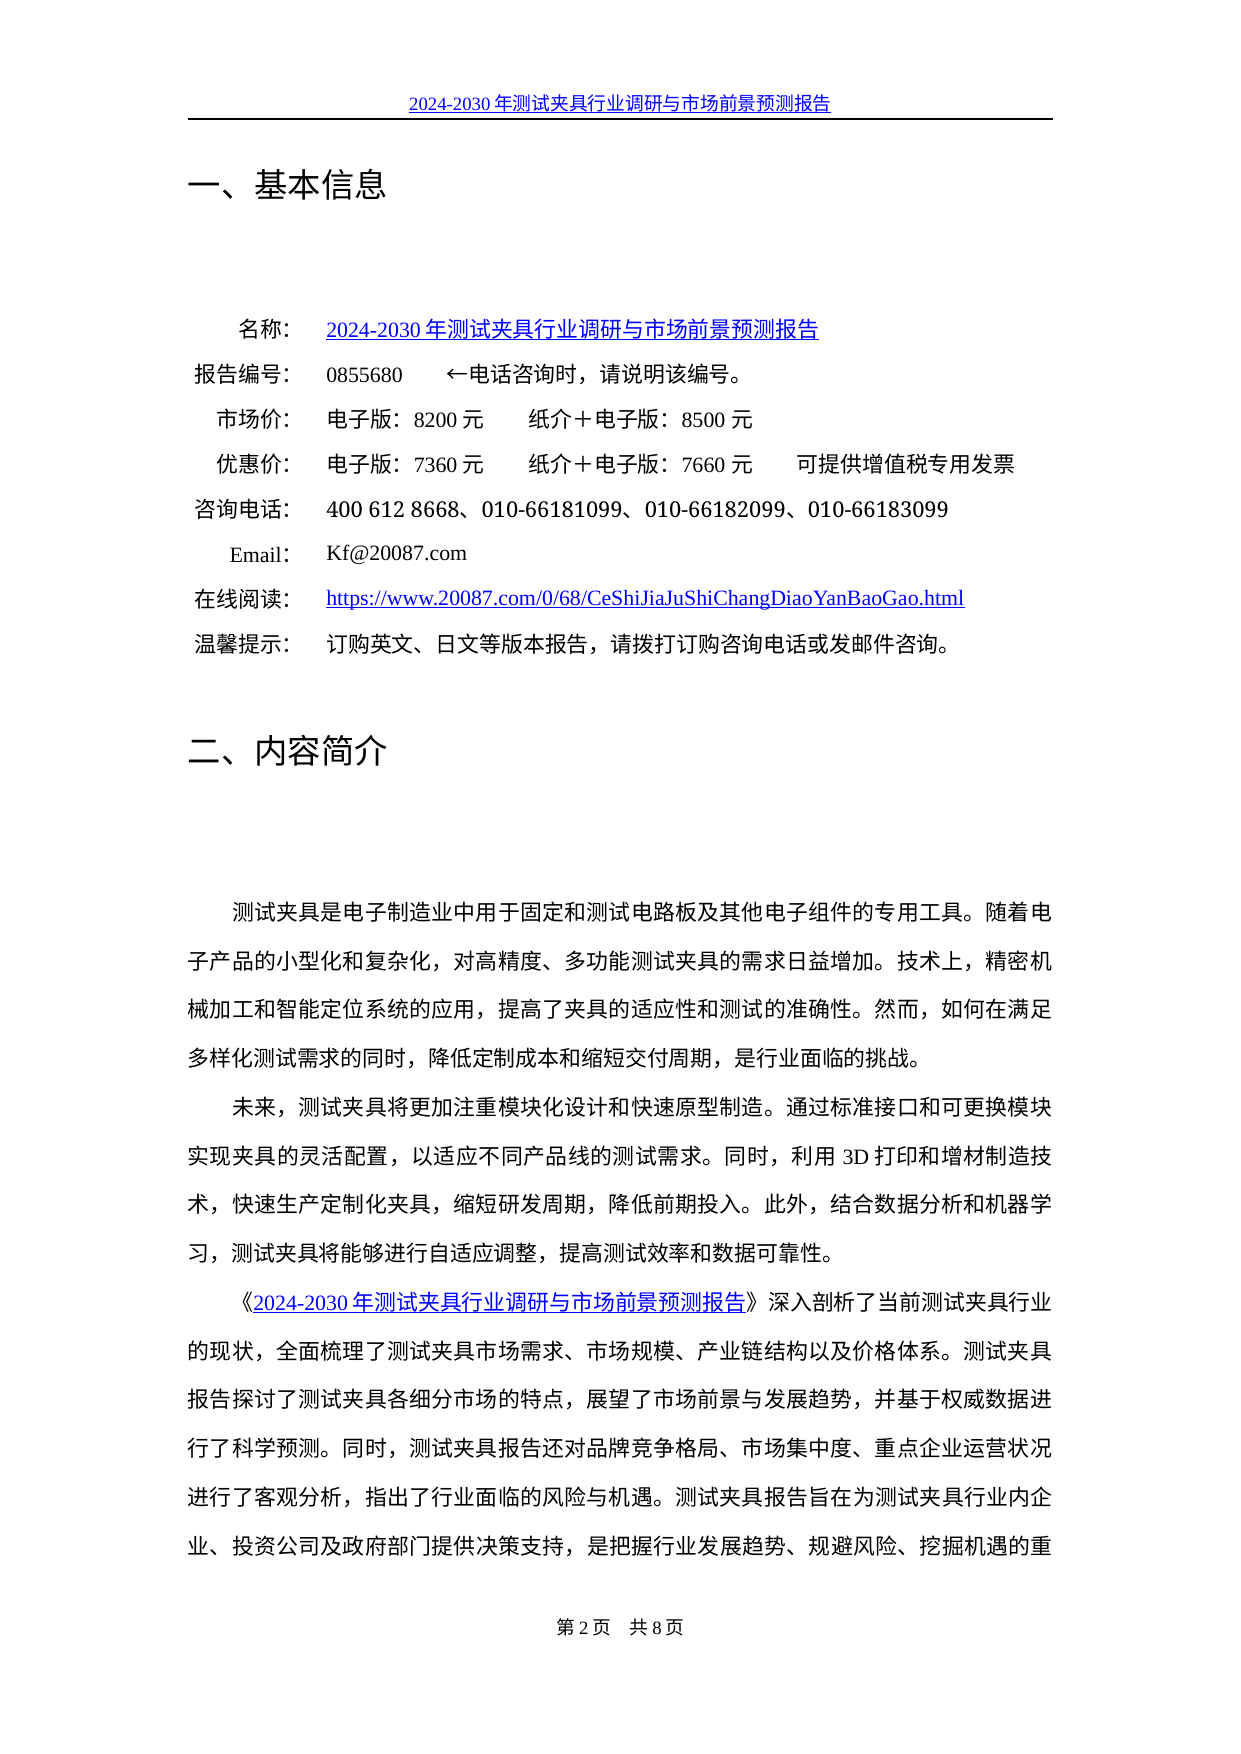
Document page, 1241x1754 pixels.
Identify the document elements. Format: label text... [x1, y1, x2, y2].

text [187, 894, 1053, 1561]
table_cell 优惠价： [167, 447, 315, 492]
title 二、内容简介 [187, 717, 1053, 782]
table_cell Kf@20087.com [315, 537, 1073, 582]
table_cell 温馨提示： [167, 627, 315, 672]
table_cell 订购英文、日文等版本报告，请拨打订购咨询电话或发邮件咨询。 [315, 627, 1073, 672]
table_cell 在线阅读： [167, 582, 315, 627]
table_header 名称： [167, 312, 315, 357]
table_cell [315, 582, 1073, 627]
table_cell 400 612 8668、010-66181099、010-66182099、010-66183099 [315, 492, 1073, 537]
table_cell 咨询电话： [167, 492, 315, 537]
title 一、基本信息 [187, 150, 1053, 215]
table_cell 电子版：7360 元 纸介＋电子版：7660 元 可提供增值税专用发票 [315, 447, 1073, 492]
table_cell Email： [167, 537, 315, 582]
table_header 2024-2030年测试夹具行业调研与市场前景预测报告 [315, 312, 1073, 357]
table_cell 电子版：8200 元 纸介＋电子版：8500 元 [315, 402, 1073, 447]
table_cell 报告编号： [167, 357, 315, 402]
table_cell 市场价： [167, 402, 315, 447]
table_cell 0855680 ←电话咨询时，请说明该编号。 [315, 357, 1073, 402]
